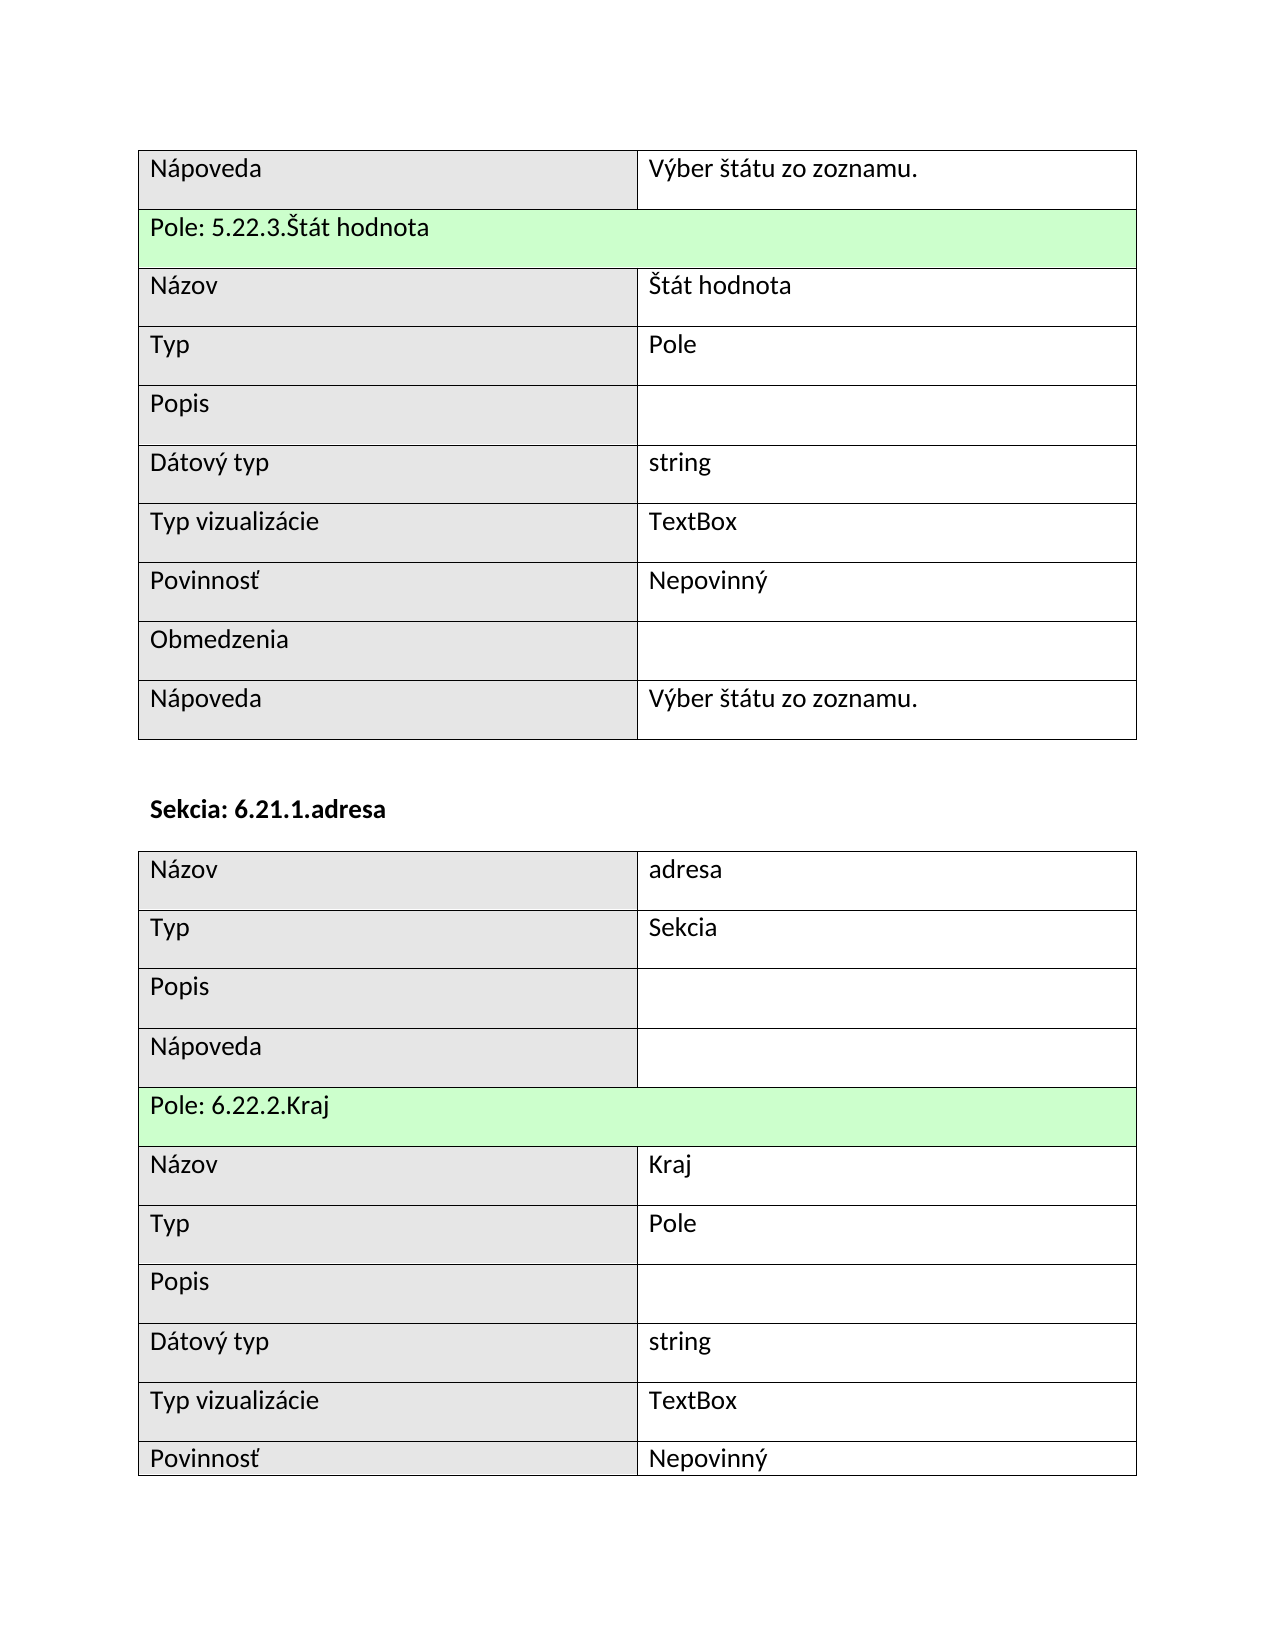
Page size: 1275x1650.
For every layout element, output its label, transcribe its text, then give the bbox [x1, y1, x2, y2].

table_cell Pole [638, 1206, 1136, 1263]
table_cell Nepovinný [638, 1442, 1136, 1474]
table_cell Nápoveda [139, 151, 637, 209]
table_cell Popis [139, 1265, 637, 1323]
table_cell Dátový typ [139, 446, 637, 503]
table_cell Typ [139, 911, 637, 968]
table_cell Typ [139, 1206, 637, 1263]
table_cell Pole: 5.22.3.Štát hodnota [139, 210, 1136, 267]
table_cell Názov [139, 1147, 637, 1205]
table_cell Obmedzenia [139, 622, 637, 680]
table_cell Výber štátu zo zoznamu. [638, 681, 1136, 739]
table_cell Typ [139, 327, 637, 385]
table_cell [638, 1265, 1136, 1323]
table_cell Nápoveda [139, 681, 637, 739]
table_cell Sekcia [638, 911, 1136, 968]
table_cell [638, 622, 1136, 680]
table_cell Názov [139, 269, 637, 326]
table_cell TextBox [638, 1383, 1136, 1441]
table_cell Štát hodnota [638, 269, 1136, 326]
table_cell Dátový typ [139, 1324, 637, 1382]
table_cell [638, 1029, 1136, 1087]
table_cell Pole [638, 327, 1136, 385]
table_header Názov [139, 852, 637, 909]
table_cell Výber štátu zo zoznamu. [638, 151, 1136, 209]
table_cell Kraj [638, 1147, 1136, 1205]
table_cell Povinnosť [139, 563, 637, 621]
table_cell Typ vizualizácie [139, 504, 637, 562]
table_cell Pole: 6.22.2.Kraj [139, 1088, 1136, 1146]
table_cell Nápoveda [139, 1029, 637, 1087]
table_cell Popis [139, 386, 637, 444]
table_header adresa [638, 852, 1136, 909]
table_cell Povinnosť [139, 1442, 637, 1474]
table_cell [638, 969, 1136, 1028]
table_cell Popis [139, 969, 637, 1028]
table_cell string [638, 1324, 1136, 1382]
table_cell string [638, 446, 1136, 503]
table_cell TextBox [638, 504, 1136, 562]
table_cell Nepovinný [638, 563, 1136, 621]
text Sekcia: 6.21.1.adresa [150, 792, 1125, 825]
table_cell [638, 386, 1136, 444]
table_cell Typ vizualizácie [139, 1383, 637, 1441]
